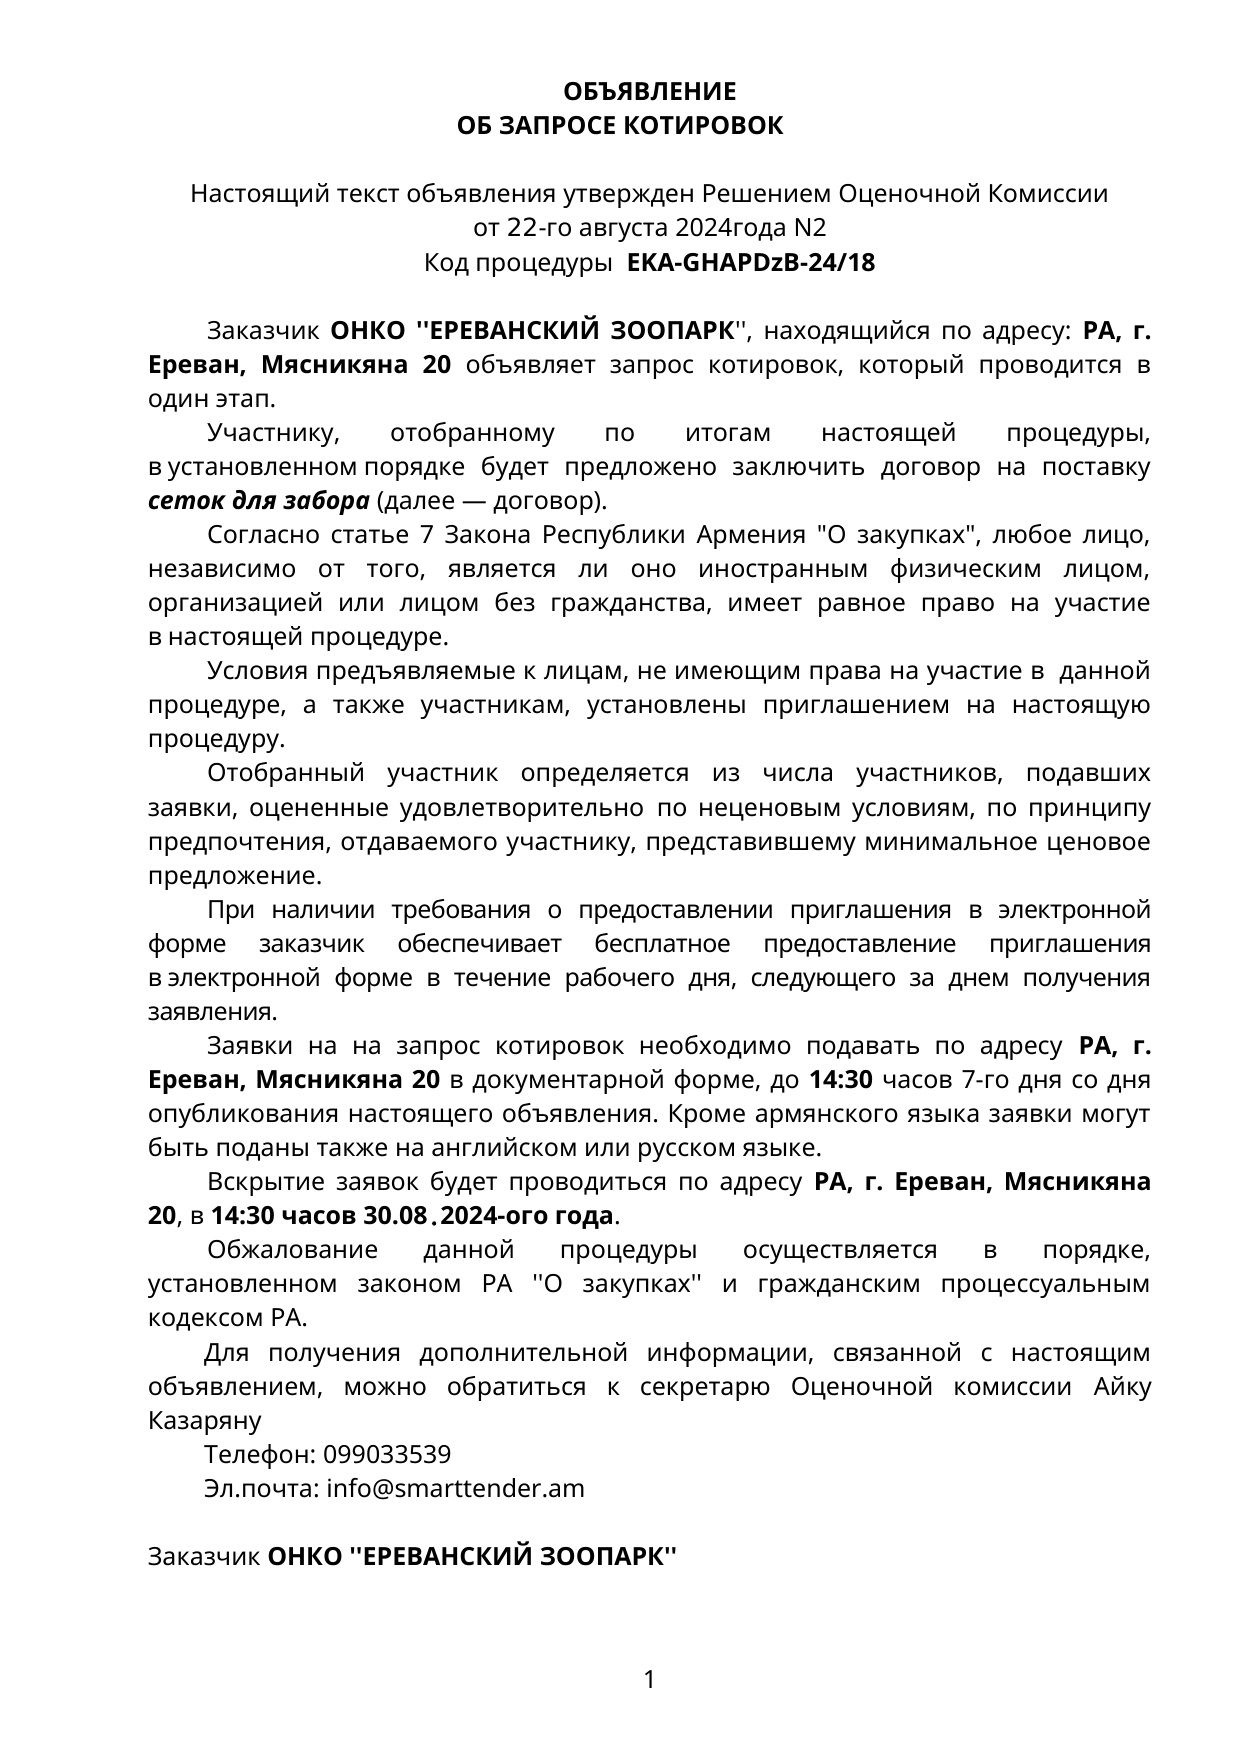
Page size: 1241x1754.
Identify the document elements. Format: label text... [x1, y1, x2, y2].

text от 22-го августа 2024года N2 [148, 210, 1152, 244]
text Код процедуры EKA-GHAPDzB-24/18 [148, 244, 1152, 278]
text Условия предъявляемые к лицам, не имеющим права на участие в данной процедуре, а также участникам, установлены приглашением на настоящую процедуру. [148, 653, 1152, 755]
text Заявки на на запрос котировок необходимо подавать по адресу РА, г. Ереван, Мясникяна 20 в документарной форме, до 14:30 часов 7-го дня со дня опубликования настоящего объявления. Кроме армянского языка заявки могут быть поданы также на английском или русском языке. [148, 1028, 1152, 1164]
text Настоящий текст объявления утвержден Решением Оценочной Комиссии [148, 176, 1152, 210]
text Участнику, отобранному по итогам настоящей процедуры, в установленном порядке будет предложено заключить договор на поставку сеток для забора (далее — договор). [148, 414, 1152, 517]
text Для получения дополнительной информации, связанной с настоящим объявлением, можно обратиться к секретарю Оценочной комиссии Айку Казаряну [148, 1334, 1152, 1436]
text Вскрытие заявок будет проводиться по адресу РА, г. Ереван, Мясникяна 20, в 14:30 часов 30.08․2024-ого года. [148, 1164, 1152, 1232]
text Обжалование данной процедуры осуществляется в порядке, установленном законом РА ''О закупках'' и гражданским процессуальным кодексом РА. [148, 1232, 1152, 1334]
text Эл.почта: info@smarttender.am [148, 1470, 1152, 1504]
text Заказчик ОНКО ''ЕРЕВАНСКИЙ ЗООПАРК'' [148, 1538, 1152, 1573]
text Телефон: 099033539 [148, 1436, 1152, 1470]
text ОБЪЯВЛЕНИЕ [148, 74, 1152, 108]
text Отобранный участник определяется из числа участников, подавших заявки, оцененные удовлетворительно по неценовым условиям, по принципу предпочтения, отдаваемого участнику, представившему минимальное ценовое предложение. [148, 755, 1152, 891]
text ОБ ЗАПРОСЕ КОТИРОВОК [148, 108, 1152, 142]
text При наличии требования о предоставлении приглашения в электронной форме заказчик обеспечивает бесплатное предоставление приглашения в электронной форме в течение рабочего дня, следующего за днем получения заявления. [148, 891, 1152, 1028]
text Согласно статье 7 Закона Республики Армения "О закупках", любое лицо, независимо от того, является ли оно иностранным физическим лицом, организацией или лицом без гражданства, имеет равное право на участие в настоящей процедуре. [148, 517, 1152, 653]
text Заказчик ОНКО ''ЕРЕВАНСКИЙ ЗООПАРК'', находящийся по адресу: РА, г. Ереван, Мясникяна 20 объявляет запрос котировок, который проводится в один этап. [148, 312, 1152, 414]
